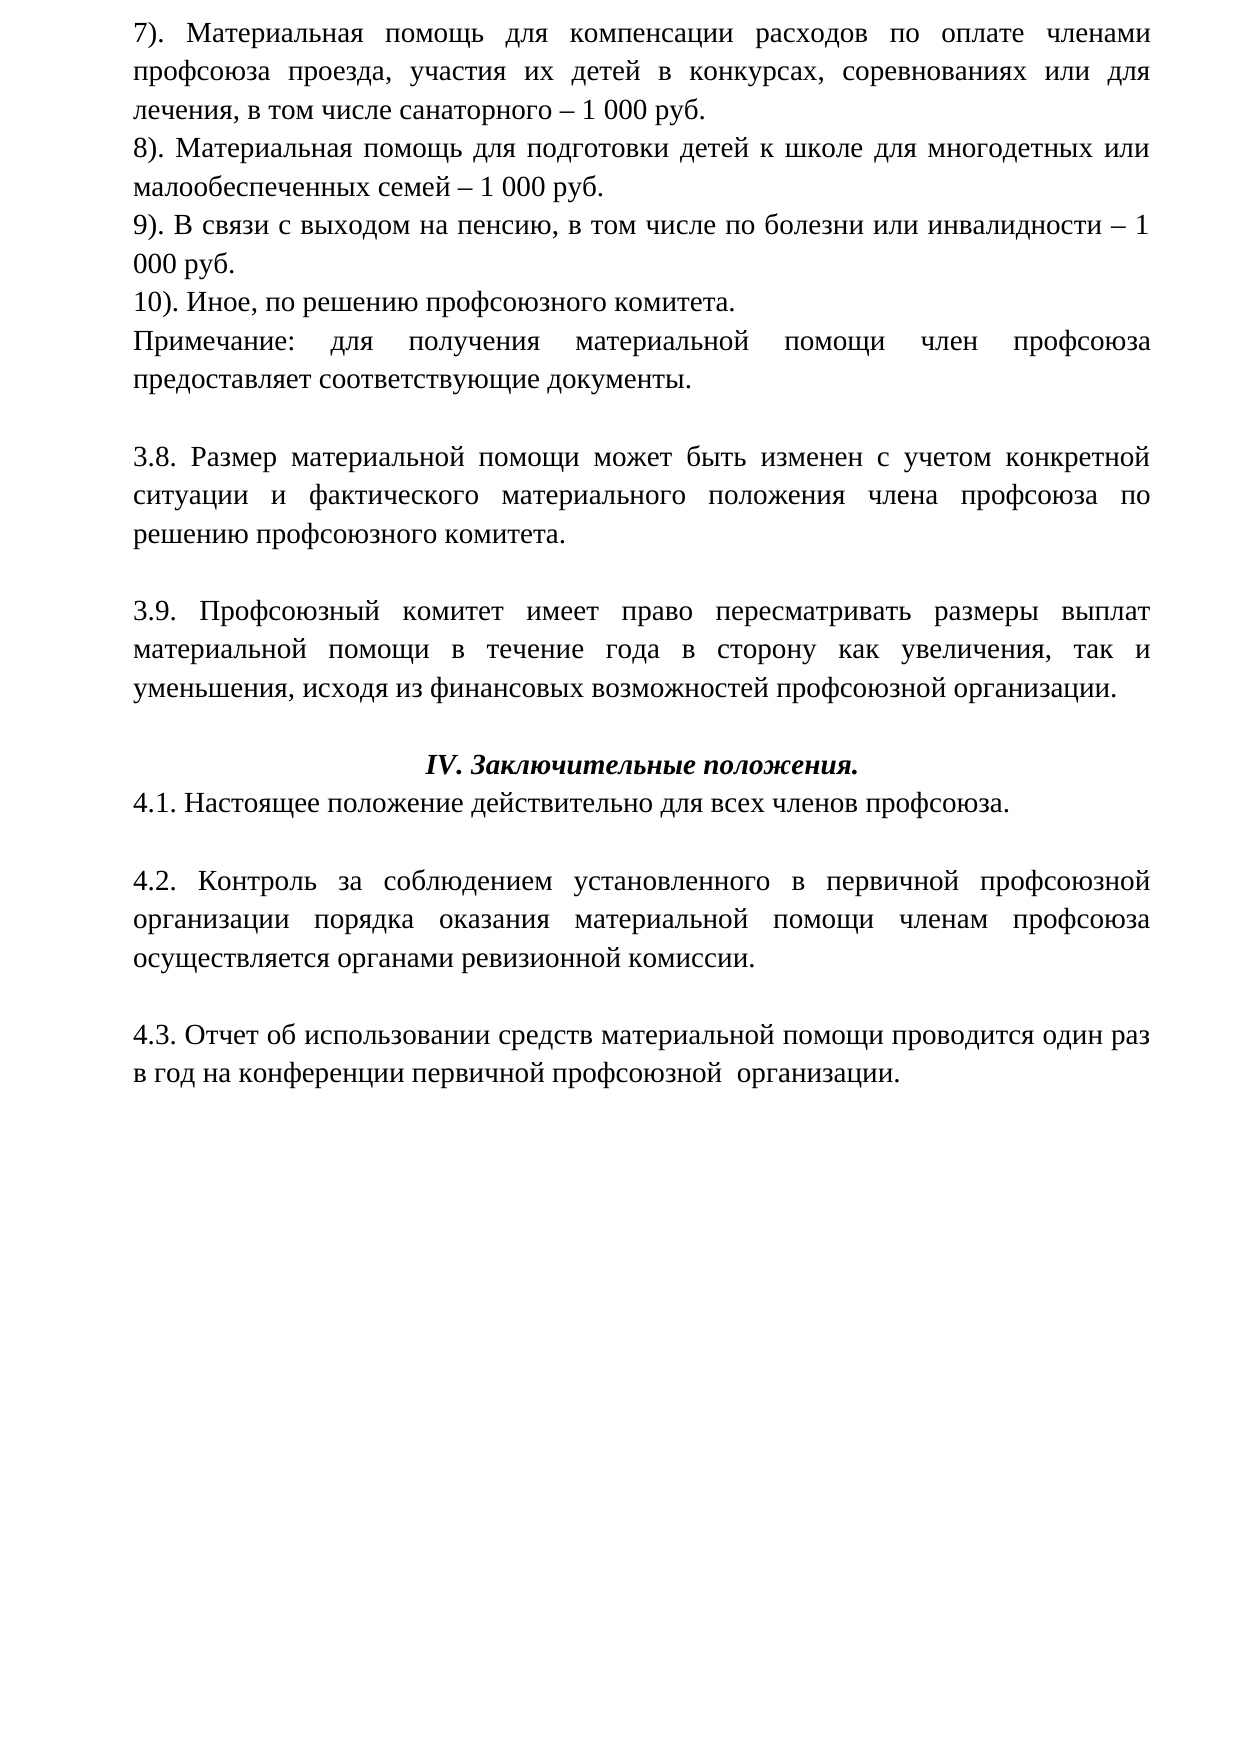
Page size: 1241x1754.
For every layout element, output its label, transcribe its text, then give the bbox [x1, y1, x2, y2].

text 9). В связи с выходом на пенсию, в том числе по болезни или инвалидности – 1 000 руб. [133, 207, 1152, 279]
text 3.9. Профсоюзный комитет имеет право пересматривать размеры выплат материальной помощи в течение года в сторону как увеличения, так и уменьшения, исходя из финансовых возможностей профсоюзной организации. [133, 593, 1152, 703]
text 10). Иное, по решению профсоюзного комитета. [133, 284, 1152, 318]
text 4.1. Настоящее положение действительно для всех членов профсоюза. [133, 786, 1152, 819]
text 4.3. Отчет об использовании средств материальной помощи проводится один раз в год на конференции первичной профсоюзной организации. [133, 1017, 1152, 1089]
text 4.2. Контроль за соблюдением установленного в первичной профсоюзной организации порядка оказания материальной помощи членам профсоюза осуществляется органами ревизионной комиссии. [133, 863, 1152, 973]
text 3.8. Размер материальной помощи может быть изменен с учетом конкретной ситуации и фактического материального положения члена профсоюза по решению профсоюзного комитета. [133, 439, 1152, 549]
text IV. Заключительные положения. [133, 747, 1152, 781]
text Примечание: для получения материальной помощи член профсоюза предоставляет соответствующие документы. [133, 323, 1152, 395]
text 8). Материальная помощь для подготовки детей к школе для многодетных или малообеспеченных семей – 1 000 руб. [133, 130, 1152, 202]
text 7). Материальная помощь для компенсации расходов по оплате членами профсоюза проезда, участия их детей в конкурсах, соревнованиях или для лечения, в том числе санаторного – 1 000 руб. [133, 15, 1152, 125]
